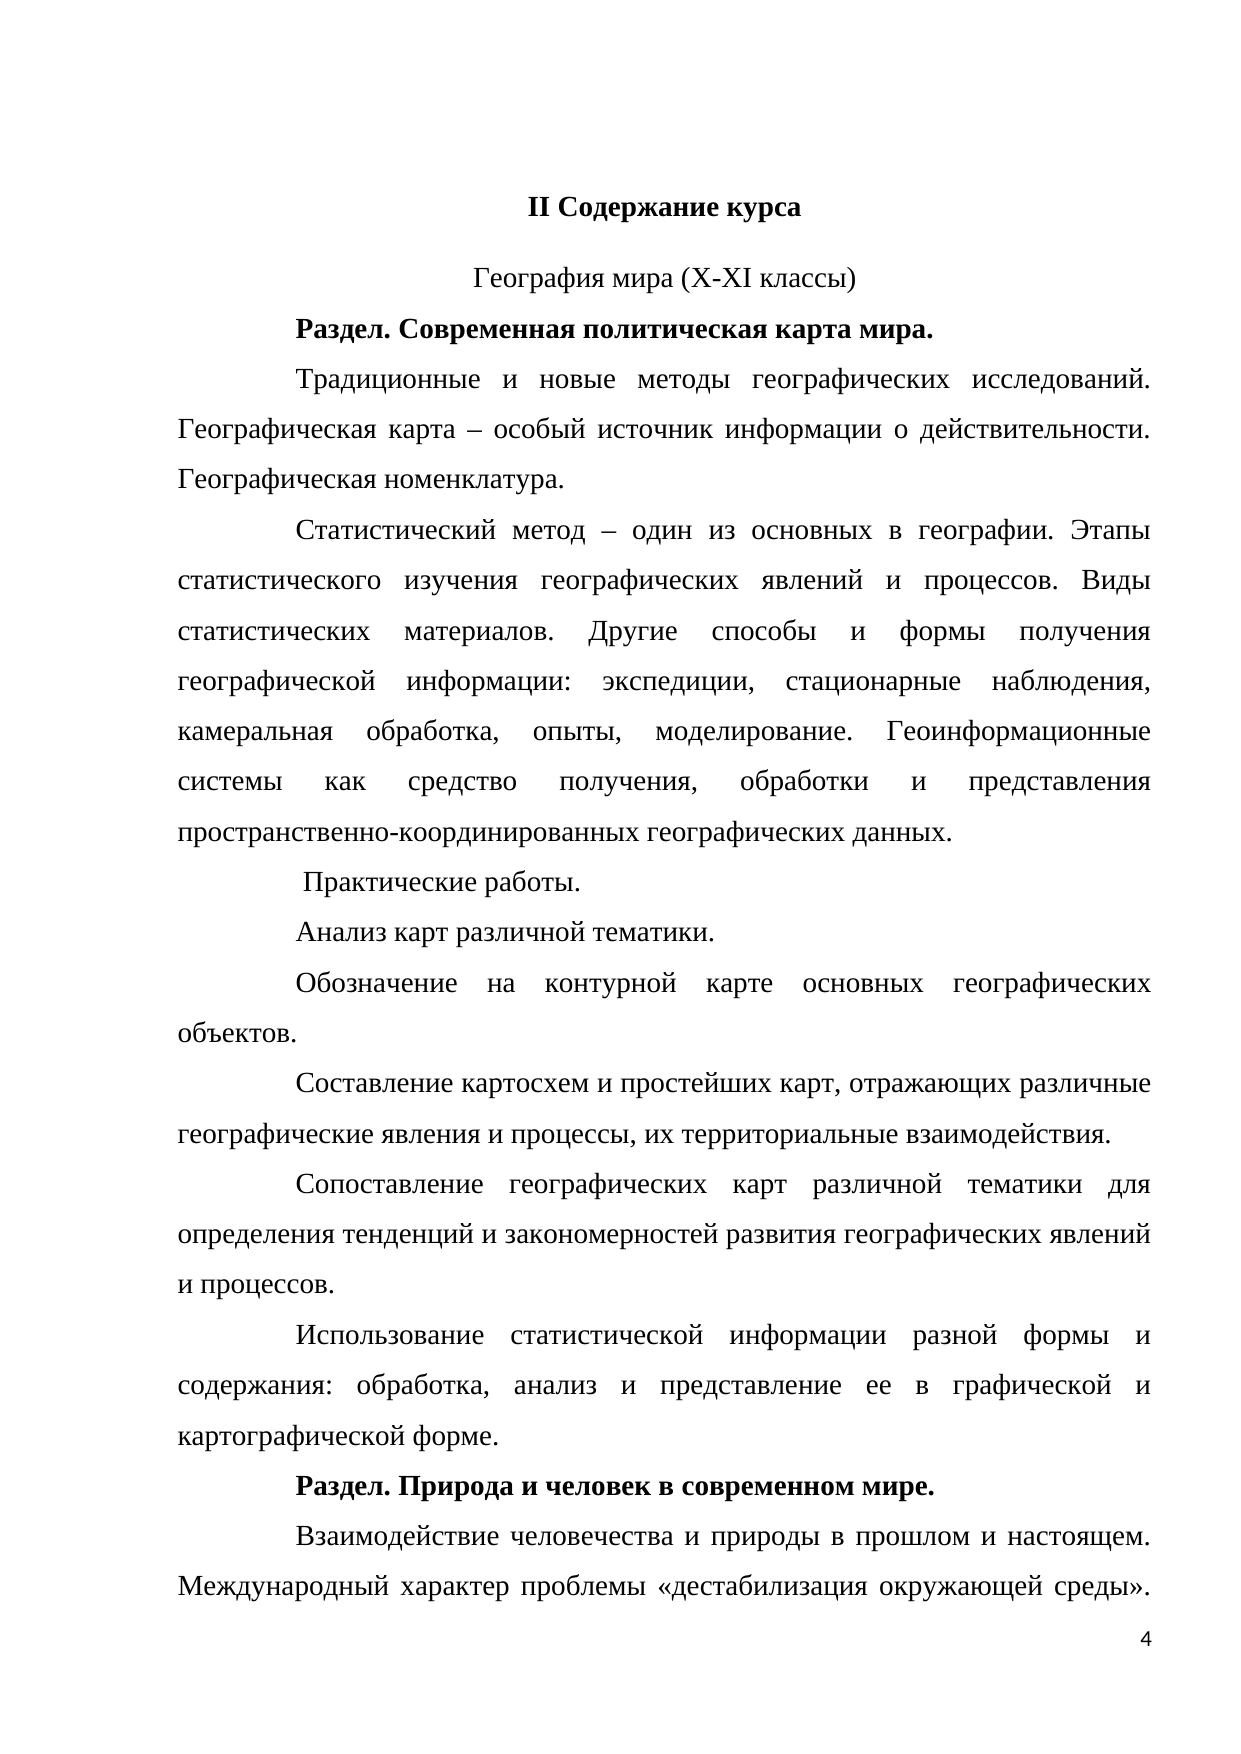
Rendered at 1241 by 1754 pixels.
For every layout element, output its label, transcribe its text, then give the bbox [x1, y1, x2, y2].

text II Содержание курса [177, 189, 1152, 223]
list Составление картосхем и простейших карт, отражающих различные географические явления и процессы, их территориальные взаимодействия. [177, 1065, 1152, 1149]
list География мира (X-XI классы) [177, 260, 1152, 294]
list Традиционные и новые методы географических исследований. Географическая карта – особый источник информации о действительности. Географическая номенклатура. [177, 361, 1152, 495]
list Сопоставление географических карт различной тематики для определения тенденций и закономерностей развития географических явлений и процессов. [177, 1166, 1152, 1300]
list Раздел. Природа и человек в современном мире. [177, 1468, 1152, 1501]
list Практические работы. [177, 864, 1152, 898]
list Раздел. Современная политическая карта мира. [177, 311, 1152, 344]
list Статистический метод – один из основных в географии. Этапы статистического изучения географических явлений и процессов. Виды статистических материалов. Другие способы и формы получения географической информации: экспедиции, стационарные наблюдения, камеральная обработка, опыты, моделирование. Геоинформационные системы как средство получения, обработки и представления пространственно-координированных географических данных. [177, 512, 1152, 847]
list Использование статистической информации разной формы и содержания: обработка, анализ и представление ее в графической и картографической форме. [177, 1317, 1152, 1451]
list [177, 1518, 1152, 1602]
list Анализ карт различной тематики. [177, 914, 1152, 948]
list Обозначение на контурной карте основных географических объектов. [177, 965, 1152, 1049]
